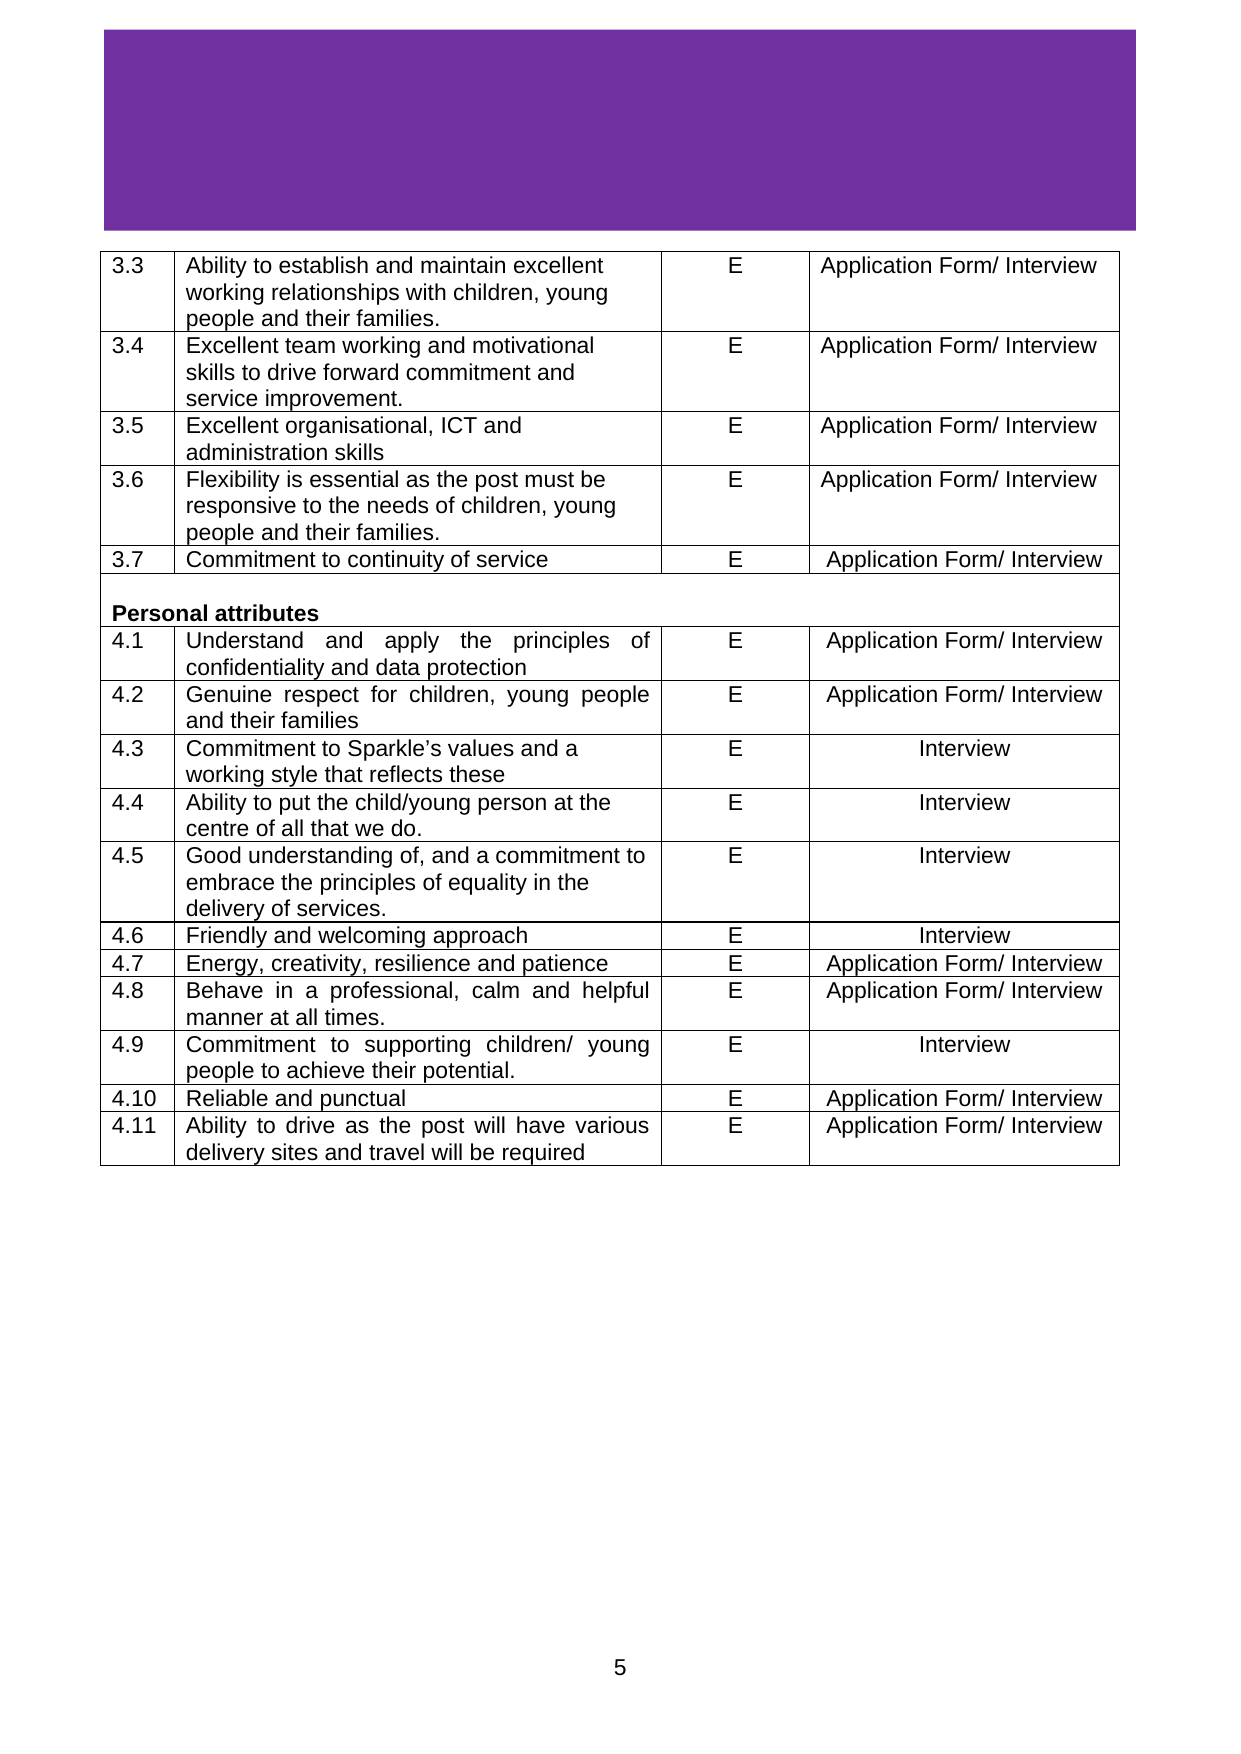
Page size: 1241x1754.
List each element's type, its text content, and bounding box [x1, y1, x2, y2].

table_cell E [662, 842, 809, 921]
table_cell 3.6 [101, 466, 174, 545]
table_cell 4.10 [101, 1085, 174, 1111]
table_cell 4.2 [101, 681, 174, 734]
table_cell Good understanding of, and a commitment to embrace the principles of equality in the delivery of services. [175, 842, 661, 921]
table_cell E [662, 466, 809, 545]
table_cell E [662, 950, 809, 976]
table_cell Application Form/ Interview [810, 332, 1119, 411]
table_cell E [662, 252, 809, 331]
table_cell Ability to establish and maintain excellent working relationships with children, young people and their families. [175, 252, 661, 331]
table_cell 4.7 [101, 950, 174, 976]
table_cell E [662, 412, 809, 465]
table_cell Interview [810, 1031, 1119, 1084]
table_cell Excellent team working and motivational skills to drive forward commitment and service improvement. [175, 332, 661, 411]
table_cell Behave in a professional, calm and helpful manner at all times. [175, 977, 661, 1030]
table_cell Application Form/ Interview [810, 412, 1119, 465]
table_cell Interview [810, 923, 1119, 949]
table_cell Application Form/ Interview [810, 977, 1119, 1030]
table_cell E [662, 923, 809, 949]
table_cell 3.7 [101, 546, 174, 572]
table_cell E [662, 1112, 809, 1165]
table_cell Application Form/ Interview [810, 950, 1119, 976]
table_cell 4.3 [101, 735, 174, 787]
table_cell E [662, 1085, 809, 1111]
table_cell Personal attributes [101, 574, 1119, 626]
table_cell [810, 252, 1119, 331]
table_cell Reliable and punctual [175, 1085, 661, 1111]
table_cell E [662, 627, 809, 680]
table_cell Commitment to Sparkle’s values and a working style that reflects these [175, 735, 661, 787]
table_cell E [662, 789, 809, 841]
table_cell Energy, creativity, resilience and patience [175, 950, 661, 976]
table_cell E [662, 735, 809, 787]
table_cell Application Form/ Interview [810, 466, 1119, 545]
table_cell 4.4 [101, 789, 174, 841]
table_cell Ability to drive as the post will have various delivery sites and travel will be required [175, 1112, 661, 1165]
table_cell Interview [810, 789, 1119, 841]
table_cell Application Form/ Interview [810, 627, 1119, 680]
table_cell 3.5 [101, 412, 174, 465]
table_cell 3.4 [101, 332, 174, 411]
table_cell Excellent organisational, ICT and administration skills [175, 412, 661, 465]
table_cell E [662, 332, 809, 411]
table_cell Application Form/ Interview [810, 546, 1119, 572]
table_cell 3.3 [101, 252, 174, 331]
table_cell Understand and apply the principles of confidentiality and data protection [175, 627, 661, 680]
table_cell Flexibility is essential as the post must be responsive to the needs of children, young people and their families. [175, 466, 661, 545]
table_cell Application Form/ Interview [810, 681, 1119, 734]
table_cell Interview [810, 842, 1119, 921]
table_cell Ability to put the child/young person at the centre of all that we do. [175, 789, 661, 841]
table_cell Commitment to supporting children/ young people to achieve their potential. [175, 1031, 661, 1084]
table_cell Interview [810, 735, 1119, 787]
table_cell Commitment to continuity of service [175, 546, 661, 572]
table_cell 4.6 [101, 923, 174, 949]
table_cell Application Form/ Interview [810, 1085, 1119, 1111]
table_cell 4.9 [101, 1031, 174, 1084]
table_cell Friendly and welcoming approach [175, 923, 661, 949]
table_cell E [662, 546, 809, 572]
table_cell 4.8 [101, 977, 174, 1030]
table_cell E [662, 681, 809, 734]
table_cell E [662, 1031, 809, 1084]
table_cell 4.5 [101, 842, 174, 921]
table_cell Genuine respect for children, young people and their families [175, 681, 661, 734]
table_cell Application Form/ Interview [810, 1112, 1119, 1165]
table_cell 4.1 [101, 627, 174, 680]
table_cell 4.11 [101, 1112, 174, 1165]
table_cell E [662, 977, 809, 1030]
